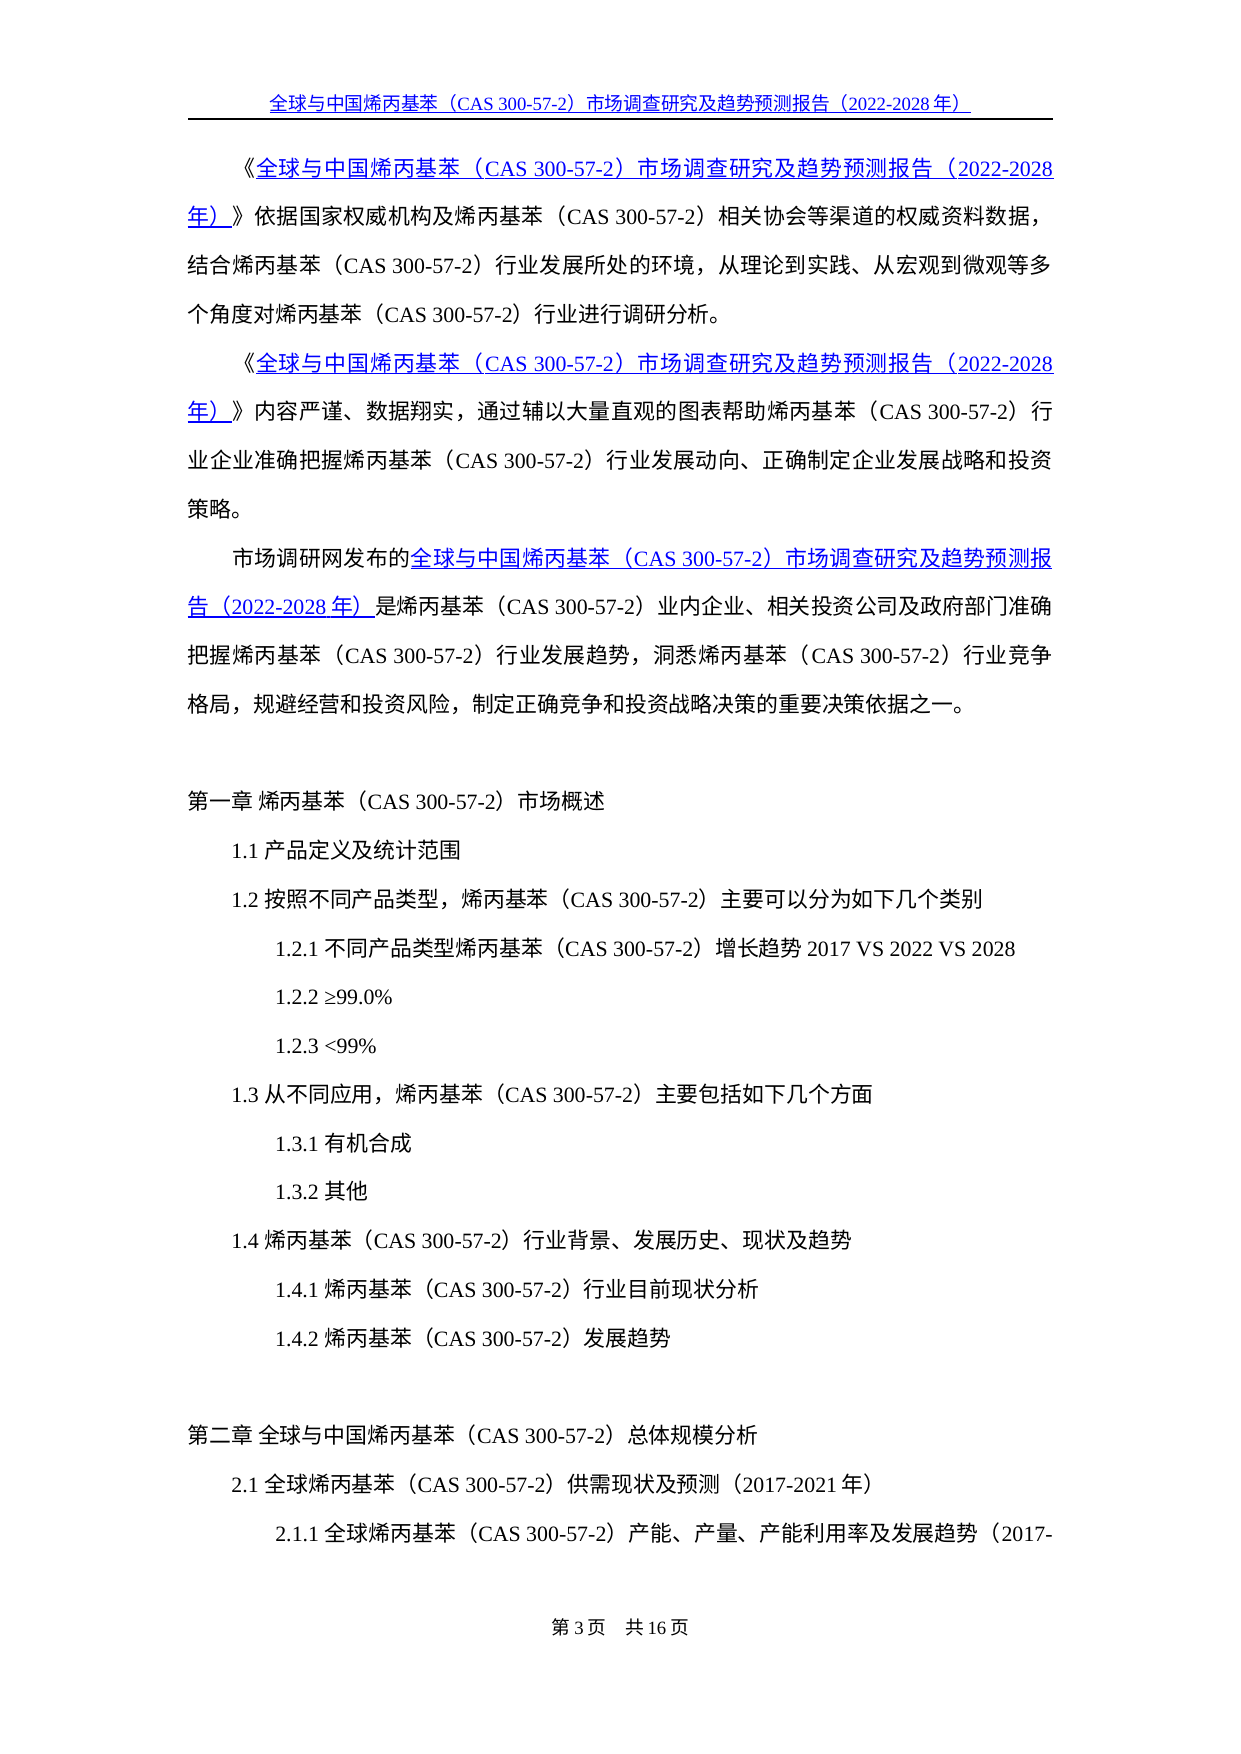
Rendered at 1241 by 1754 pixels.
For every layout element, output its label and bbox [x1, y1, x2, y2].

text [187, 150, 1053, 1548]
